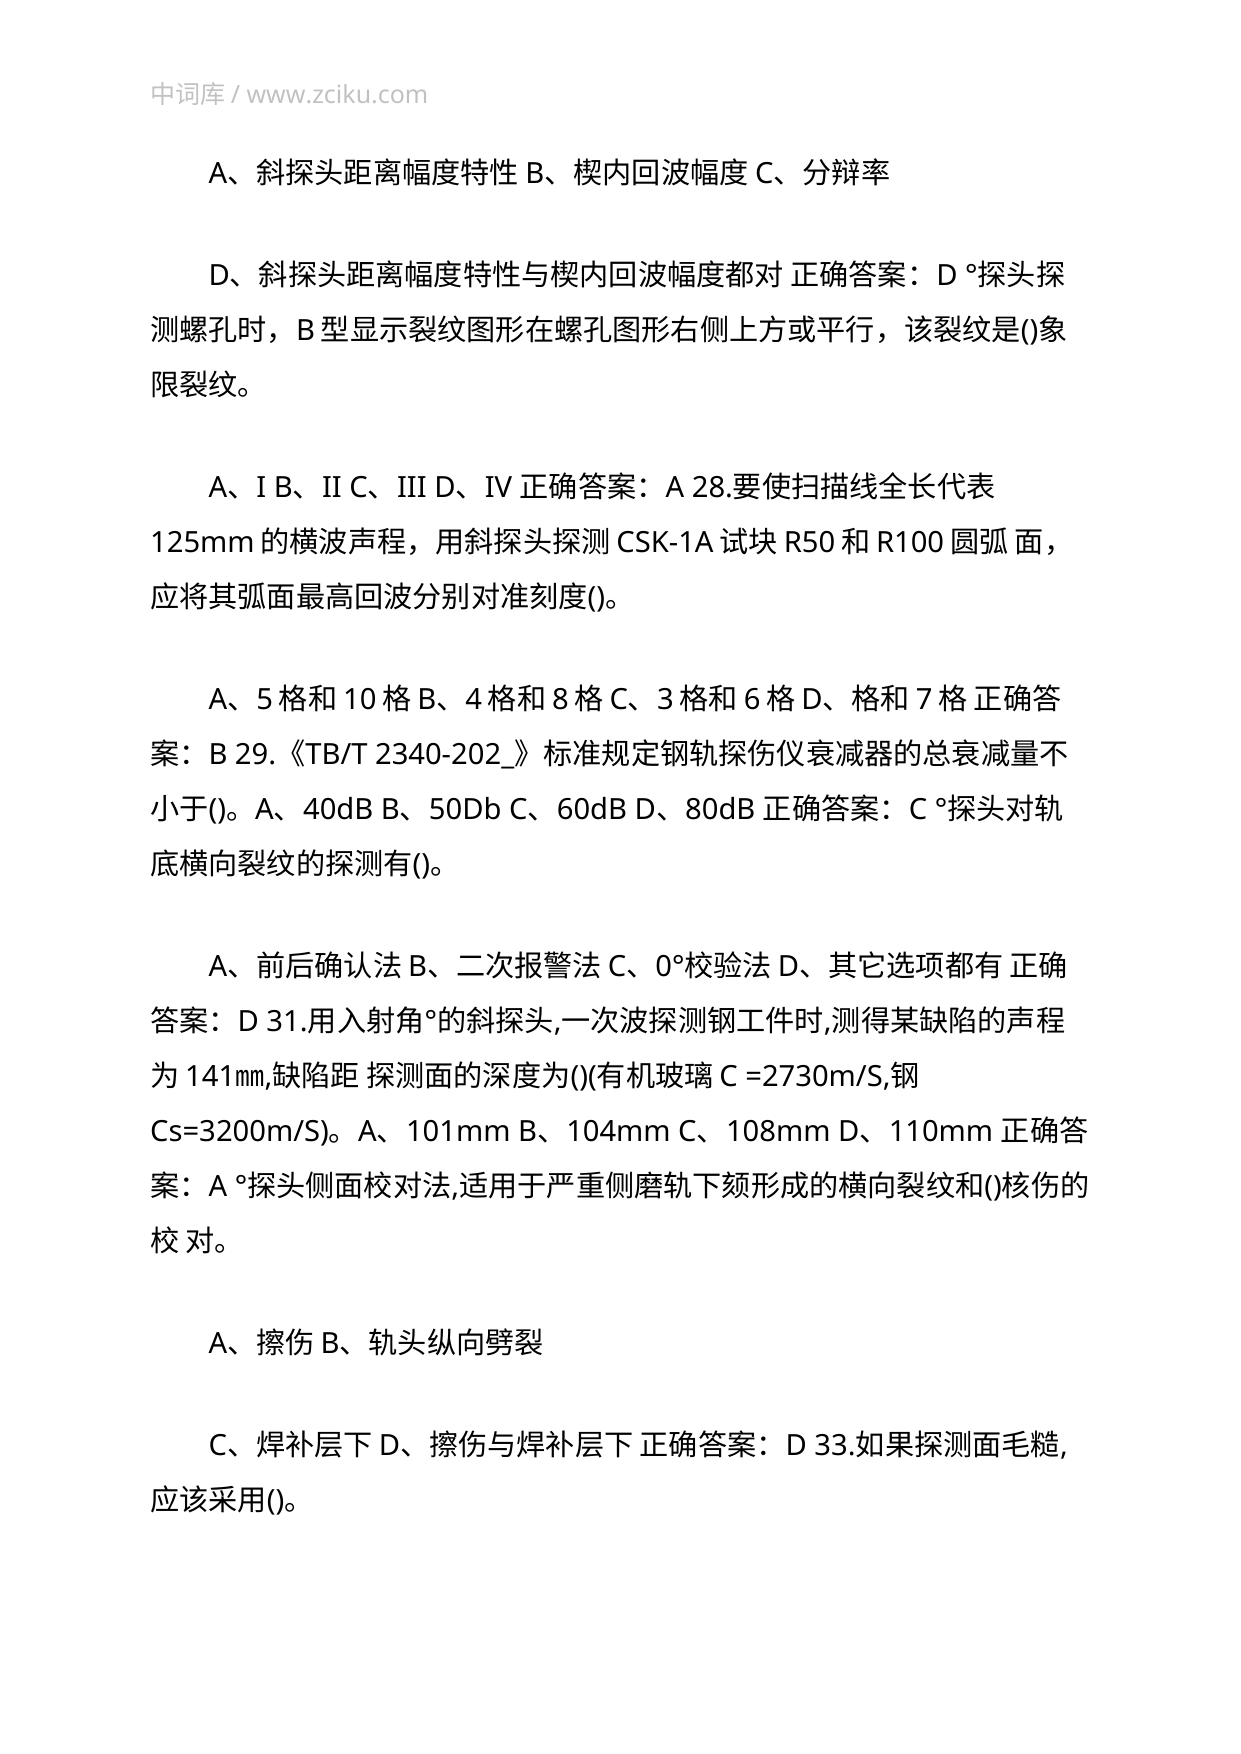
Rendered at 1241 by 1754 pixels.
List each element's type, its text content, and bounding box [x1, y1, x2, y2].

text C、焊补层下D、擦伤与焊补层下 正确答案：D 33.如果探测面毛糙,应该采用()。 [150, 1421, 1090, 1519]
text A、5格和10格B、4格和8格C、3格和6格D、格和7格 正确答案：B 29.《TB/T 2340-202_》标准规定钢轨探伤仪衰减器的总衰减量不小于()。A、40dB B、50Db C、60dB D、80dB 正确答案：C °探头对轨底横向裂纹的探测有()。 [150, 676, 1090, 883]
text A、I B、II C、III D、IV 正确答案：A 28.要使扫描线全长代表125mm的横波声程，用斜探头探测CSK-1A试块R50和R100圆弧 面，应将其弧面最高回波分别对准刻度()。 [150, 464, 1090, 616]
text D、斜探头距离幅度特性与楔内回波幅度都对 正确答案：D °探头探测螺孔时，B型显示裂纹图形在螺孔图形右侧上方或平行，该裂纹是()象限裂纹。 [150, 252, 1090, 404]
text A、斜探头距离幅度特性 B、楔内回波幅度 C、分辩率 [150, 150, 1090, 192]
text A、擦伤B、轨头纵向劈裂 [150, 1319, 1090, 1362]
text A、前后确认法B、二次报警法C、0°校验法D、其它选项都有 正确答案：D 31.用入射角°的斜探头,一次波探测钢工件时,测得某缺陷的声程为141㎜,缺陷距 探测面的深度为()(有机玻璃C =2730m/S,钢Cs=3200m/S)。A、101mm B、104mm C、108mm D、110mm 正确答案：A °探头侧面校对法,适用于严重侧磨轨下颏形成的横向裂纹和()核伤的校 对。 [150, 943, 1090, 1260]
